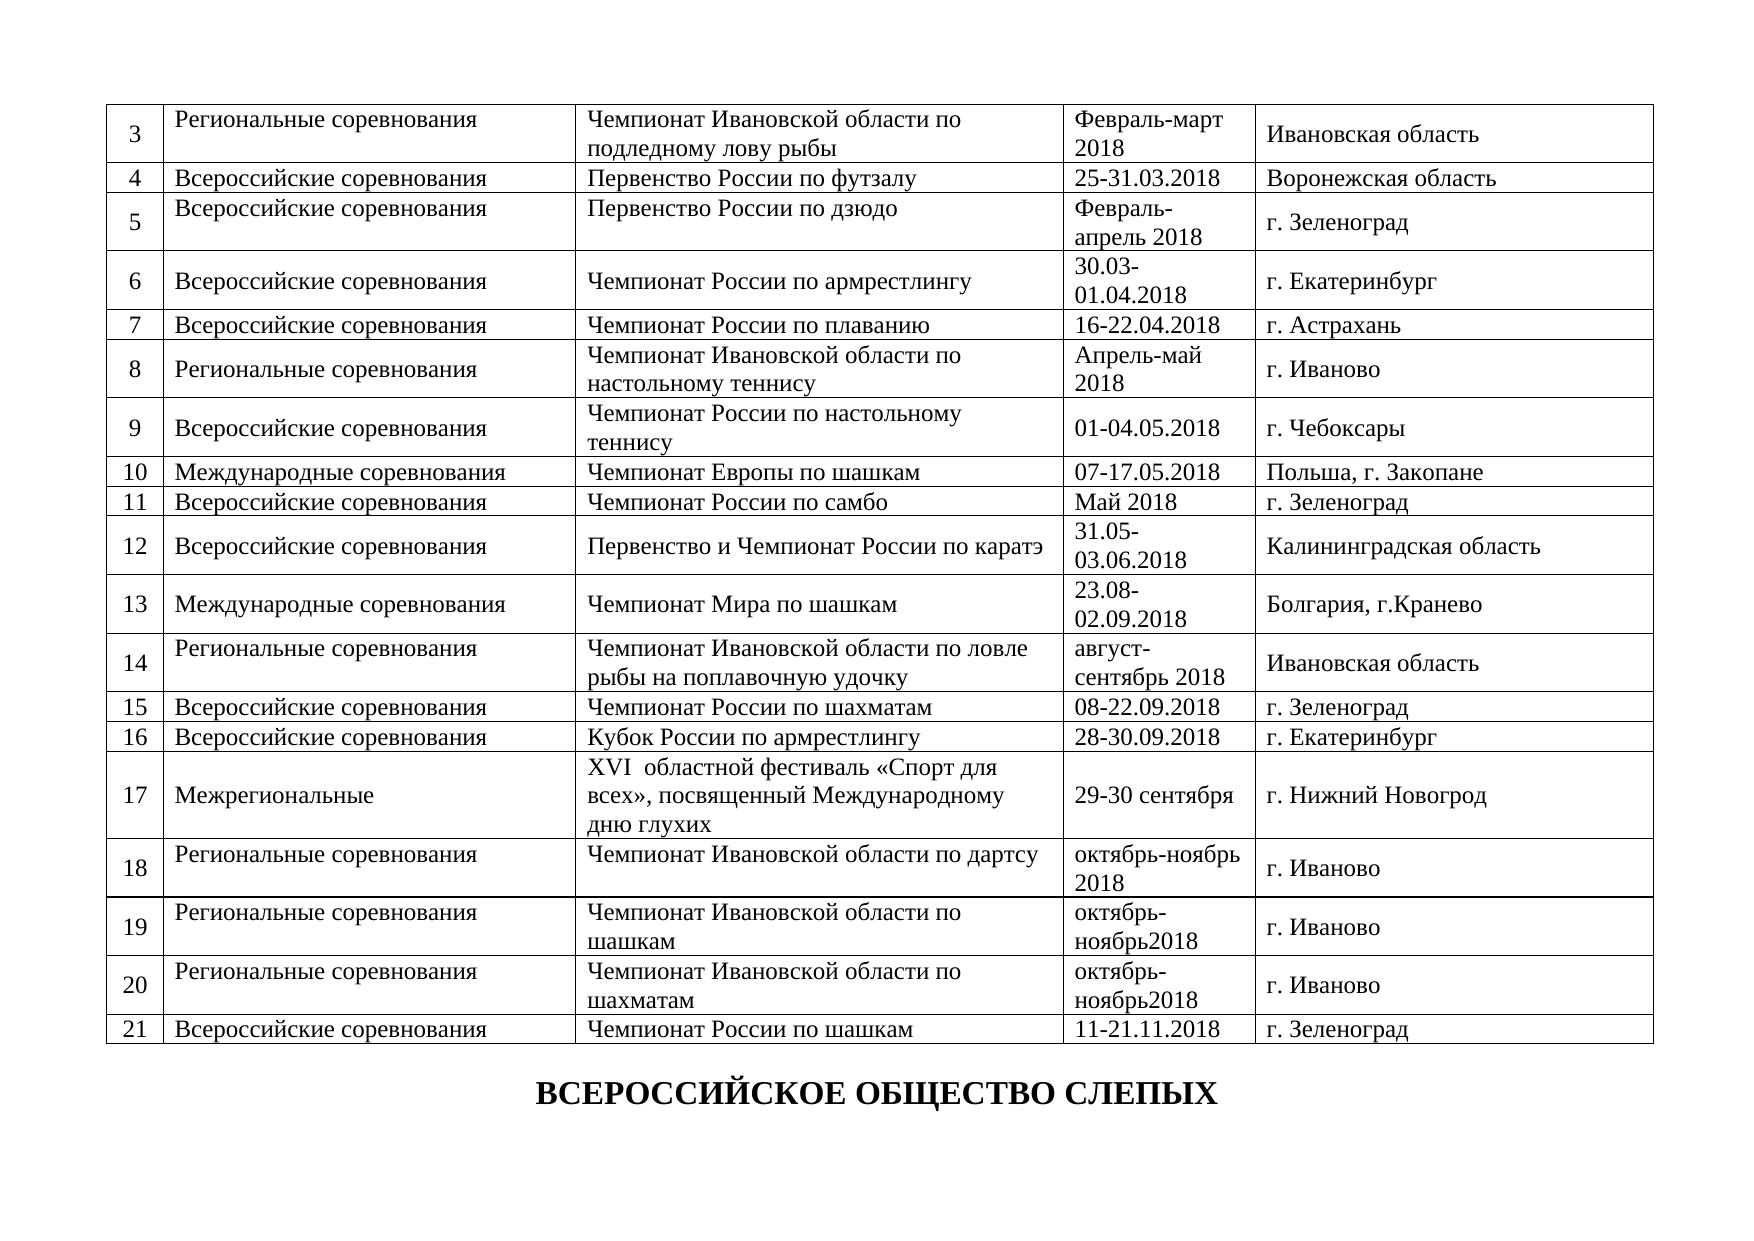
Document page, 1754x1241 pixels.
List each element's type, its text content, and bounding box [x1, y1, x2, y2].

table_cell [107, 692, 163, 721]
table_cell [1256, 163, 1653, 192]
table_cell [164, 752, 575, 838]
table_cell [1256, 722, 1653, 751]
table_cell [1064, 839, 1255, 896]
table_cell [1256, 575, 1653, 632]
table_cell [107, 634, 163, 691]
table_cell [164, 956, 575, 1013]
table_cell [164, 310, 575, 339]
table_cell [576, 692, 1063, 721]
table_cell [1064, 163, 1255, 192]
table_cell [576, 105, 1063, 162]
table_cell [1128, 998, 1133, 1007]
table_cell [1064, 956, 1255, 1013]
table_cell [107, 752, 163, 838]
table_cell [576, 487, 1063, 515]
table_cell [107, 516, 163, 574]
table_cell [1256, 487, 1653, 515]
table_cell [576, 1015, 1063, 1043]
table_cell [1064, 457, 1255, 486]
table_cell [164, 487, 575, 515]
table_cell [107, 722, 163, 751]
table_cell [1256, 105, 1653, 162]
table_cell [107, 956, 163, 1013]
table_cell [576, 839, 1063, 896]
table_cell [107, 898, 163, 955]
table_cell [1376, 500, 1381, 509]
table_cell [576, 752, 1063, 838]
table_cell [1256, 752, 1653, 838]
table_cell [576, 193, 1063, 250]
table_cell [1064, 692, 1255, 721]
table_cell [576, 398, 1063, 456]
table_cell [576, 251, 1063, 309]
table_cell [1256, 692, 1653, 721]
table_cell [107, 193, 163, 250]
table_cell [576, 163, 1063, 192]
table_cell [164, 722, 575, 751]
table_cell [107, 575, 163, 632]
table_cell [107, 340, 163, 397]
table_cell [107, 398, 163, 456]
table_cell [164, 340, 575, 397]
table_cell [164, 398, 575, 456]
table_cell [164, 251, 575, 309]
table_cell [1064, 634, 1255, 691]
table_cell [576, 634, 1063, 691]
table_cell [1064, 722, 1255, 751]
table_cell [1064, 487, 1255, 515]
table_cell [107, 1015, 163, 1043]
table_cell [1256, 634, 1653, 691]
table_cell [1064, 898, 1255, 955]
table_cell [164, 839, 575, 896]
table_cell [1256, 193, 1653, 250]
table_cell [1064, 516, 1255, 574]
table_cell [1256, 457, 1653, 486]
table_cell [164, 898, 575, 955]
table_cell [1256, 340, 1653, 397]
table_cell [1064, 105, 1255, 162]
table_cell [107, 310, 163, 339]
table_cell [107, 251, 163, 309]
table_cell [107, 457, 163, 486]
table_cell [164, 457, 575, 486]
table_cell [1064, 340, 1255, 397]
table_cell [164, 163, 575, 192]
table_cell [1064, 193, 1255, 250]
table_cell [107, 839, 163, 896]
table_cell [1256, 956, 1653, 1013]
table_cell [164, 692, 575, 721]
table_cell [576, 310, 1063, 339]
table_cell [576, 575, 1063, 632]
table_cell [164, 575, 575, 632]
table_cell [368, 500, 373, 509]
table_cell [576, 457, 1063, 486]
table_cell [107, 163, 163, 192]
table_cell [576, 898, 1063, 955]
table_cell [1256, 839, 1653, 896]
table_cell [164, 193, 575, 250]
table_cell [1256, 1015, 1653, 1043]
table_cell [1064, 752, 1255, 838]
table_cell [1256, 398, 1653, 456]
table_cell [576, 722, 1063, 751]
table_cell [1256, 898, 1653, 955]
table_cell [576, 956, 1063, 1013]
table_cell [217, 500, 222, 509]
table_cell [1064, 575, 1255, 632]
text ВСЕРОССИЙСКОЕ ОБЩЕСТВО СЛЕПЫХ [118, 1073, 1636, 1111]
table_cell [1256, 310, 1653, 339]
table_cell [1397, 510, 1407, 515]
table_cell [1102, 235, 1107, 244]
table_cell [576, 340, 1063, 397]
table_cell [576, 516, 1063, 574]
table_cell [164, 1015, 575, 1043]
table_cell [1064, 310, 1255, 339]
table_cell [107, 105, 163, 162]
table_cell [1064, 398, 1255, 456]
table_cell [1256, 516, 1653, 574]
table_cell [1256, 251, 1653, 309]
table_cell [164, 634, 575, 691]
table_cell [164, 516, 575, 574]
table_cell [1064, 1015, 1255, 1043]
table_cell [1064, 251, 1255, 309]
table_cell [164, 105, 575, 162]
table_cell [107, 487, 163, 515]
